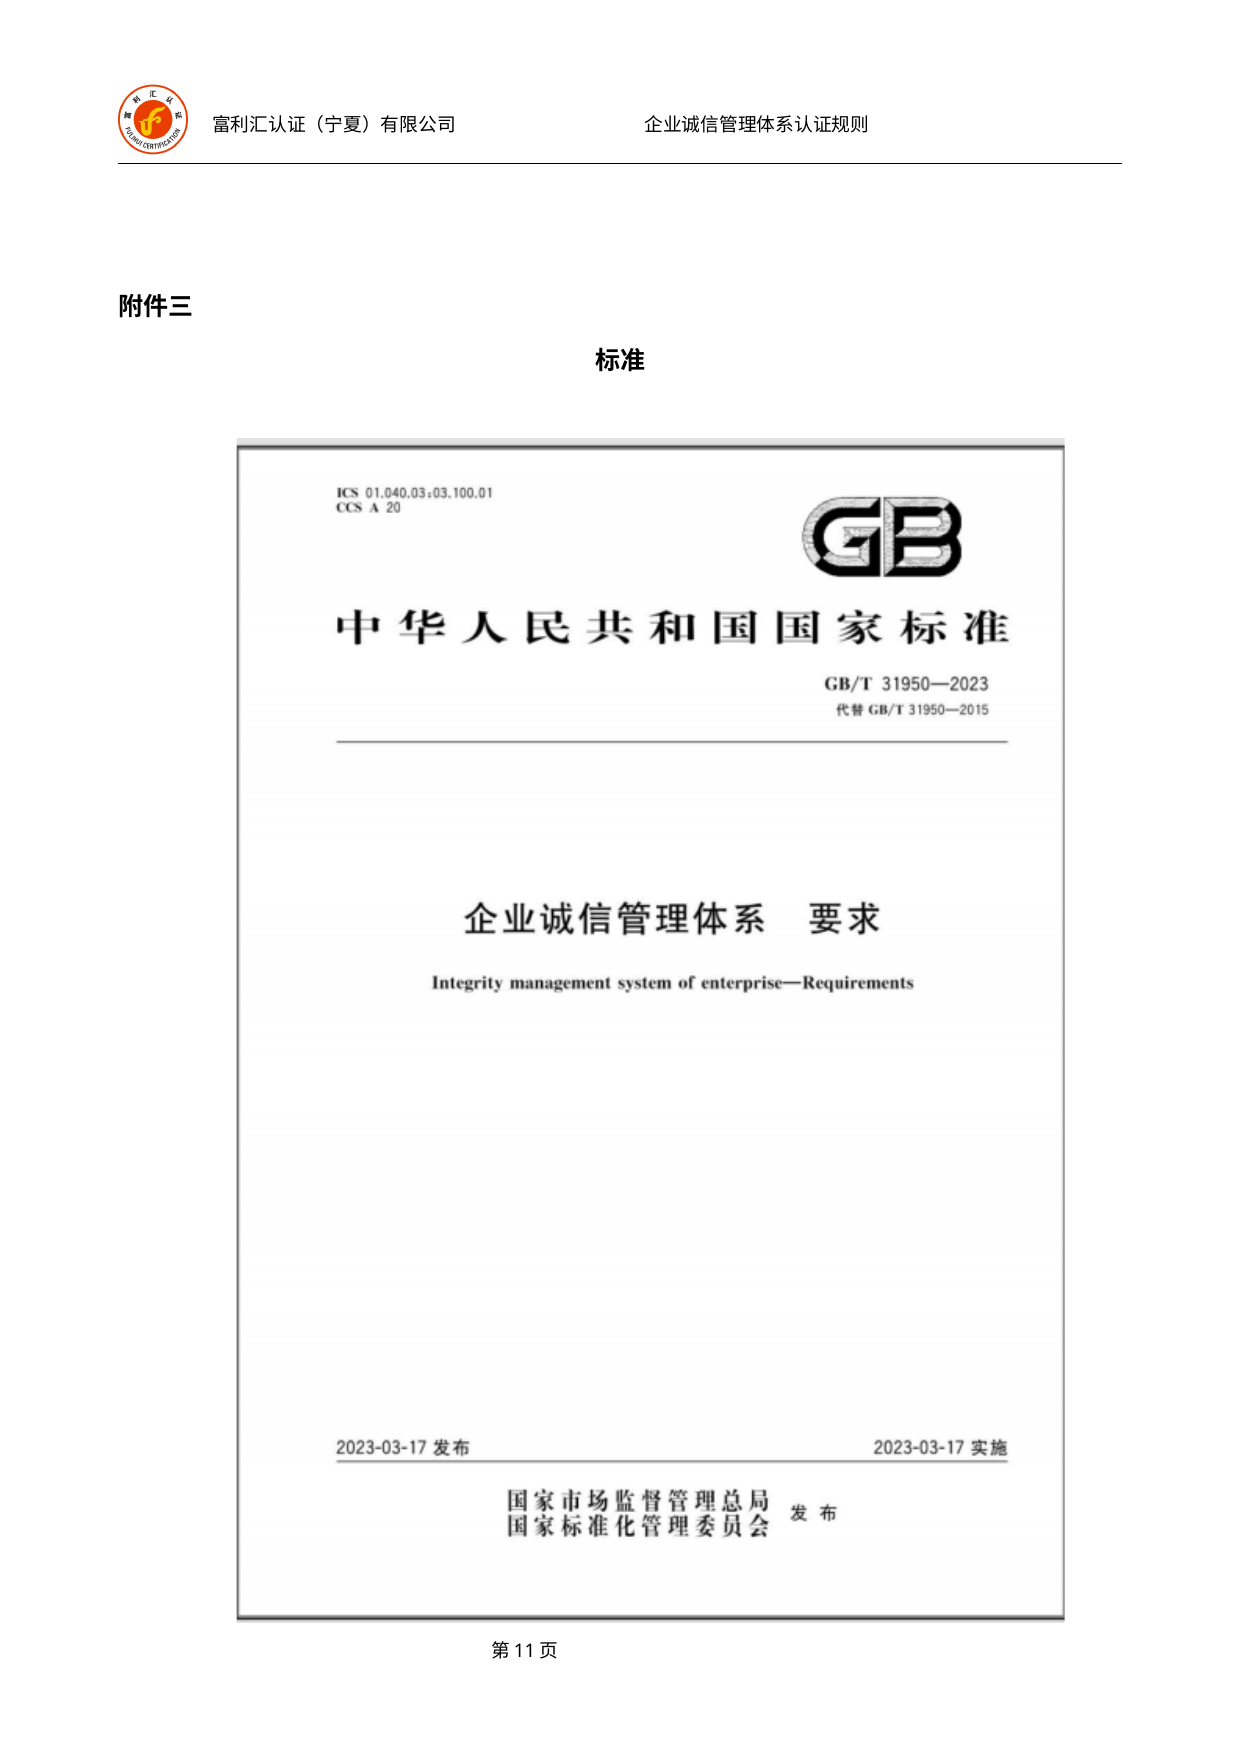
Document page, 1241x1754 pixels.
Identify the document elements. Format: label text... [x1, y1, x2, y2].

picture [236, 438, 1065, 1623]
subtitle 附件三 [118, 286, 1122, 323]
subtitle 标准 [118, 341, 1122, 377]
picture [111, 82, 193, 156]
